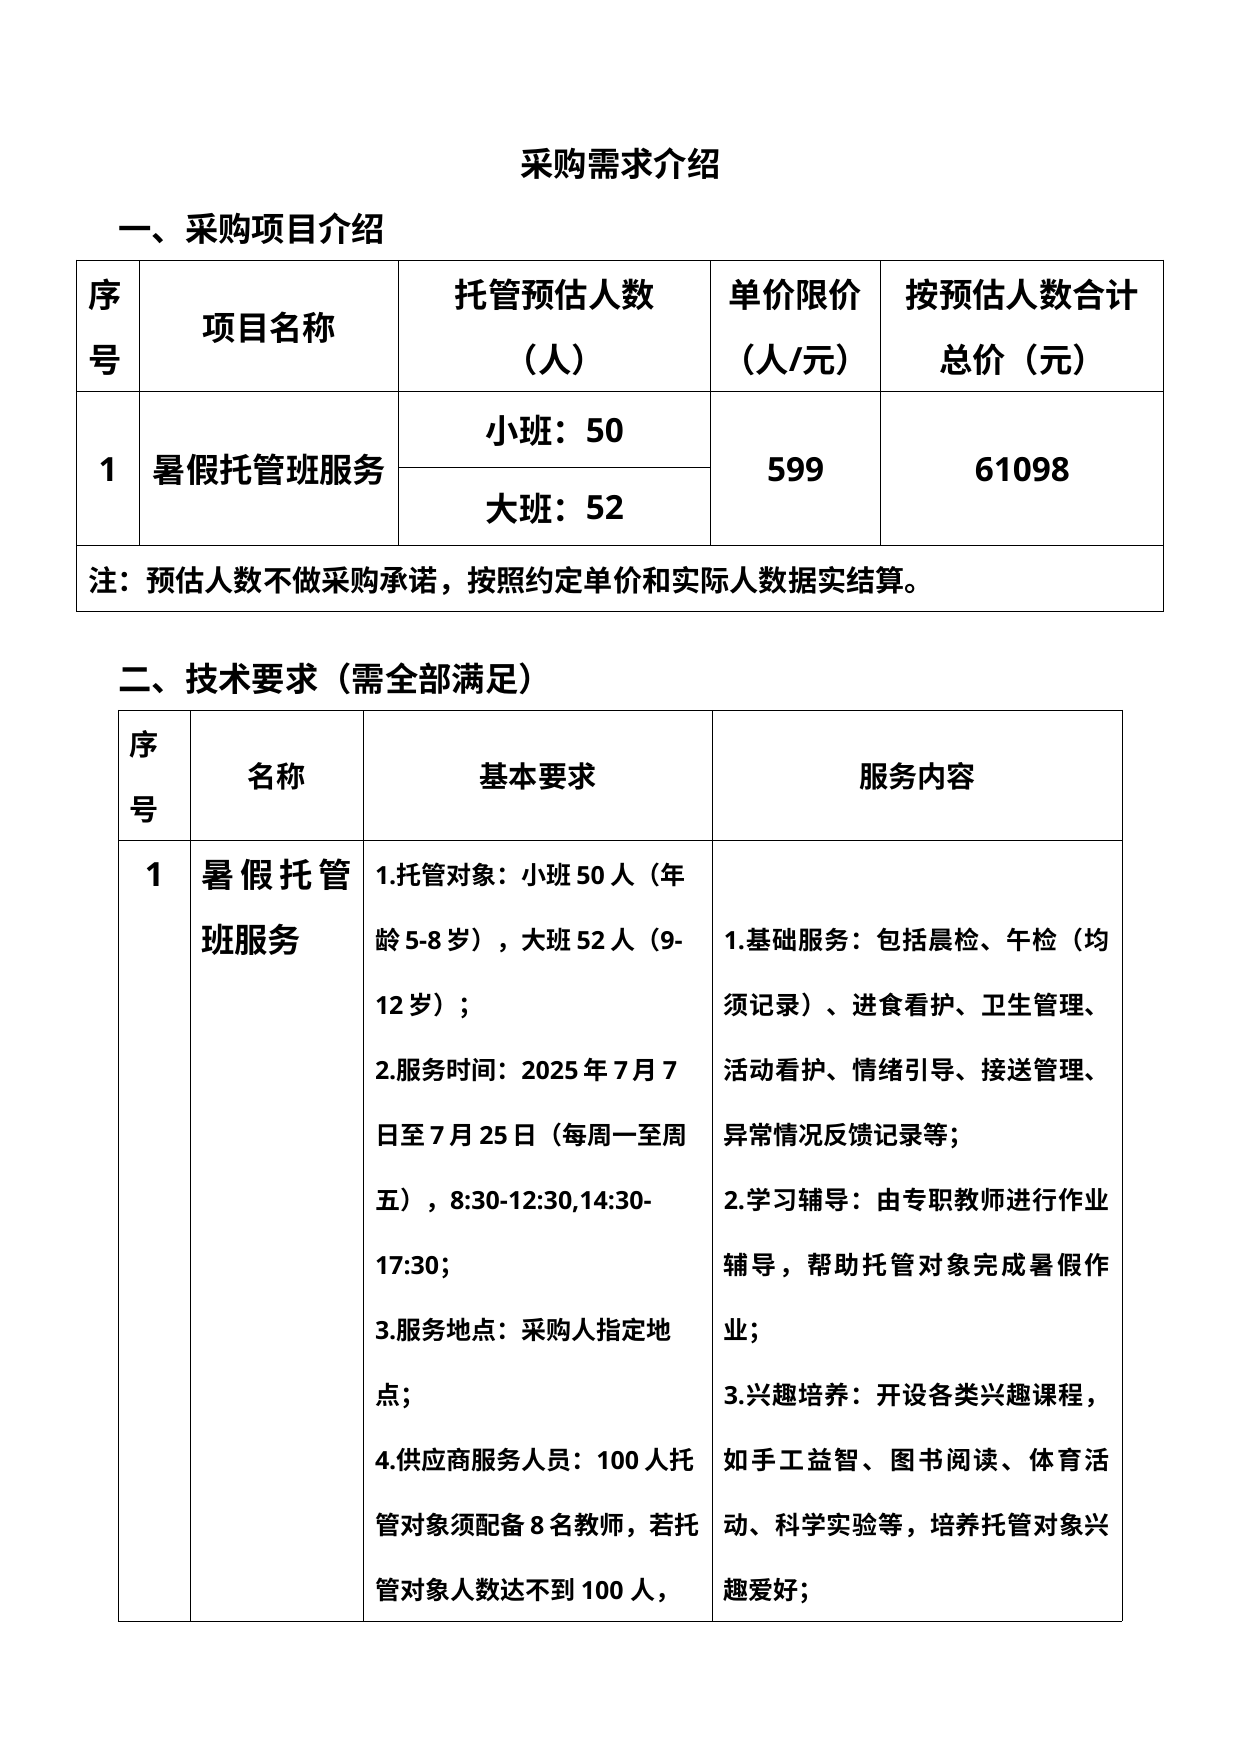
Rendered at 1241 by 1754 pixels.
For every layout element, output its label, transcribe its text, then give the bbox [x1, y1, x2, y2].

table_header 序号 [119, 711, 190, 840]
text 采购需求介绍 [118, 129, 1122, 194]
list 技术要求（需全部满足） [118, 645, 1122, 710]
table_header 名称 [191, 711, 363, 840]
table_header 按预估人数合计总价（元） [881, 261, 1163, 391]
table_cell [364, 841, 712, 1621]
table_cell 599 [711, 392, 880, 545]
table_header 基本要求 [364, 711, 712, 840]
table_header 托管预估人数（人） [399, 261, 710, 391]
subtitle 采购项目介绍 [118, 194, 1122, 259]
table_cell 1 [77, 392, 139, 545]
table_header 项目名称 [140, 261, 398, 391]
table_cell 注：预估人数不做采购承诺，按照约定单价和实际人数据实结算。 [77, 546, 1163, 611]
table_cell 小班：50 [399, 392, 710, 467]
table_cell 暑假托管班服务 [191, 841, 363, 1621]
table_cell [713, 841, 1122, 1621]
table_header 单价限价（人/元） [711, 261, 880, 391]
table_header 服务内容 [713, 711, 1122, 840]
table_cell 1 [119, 841, 190, 1621]
table_cell 61098 [881, 392, 1163, 545]
table_cell 大班：52 [399, 468, 710, 545]
table_cell 暑假托管班服务 [140, 392, 398, 545]
table_header 序号 [77, 261, 139, 391]
